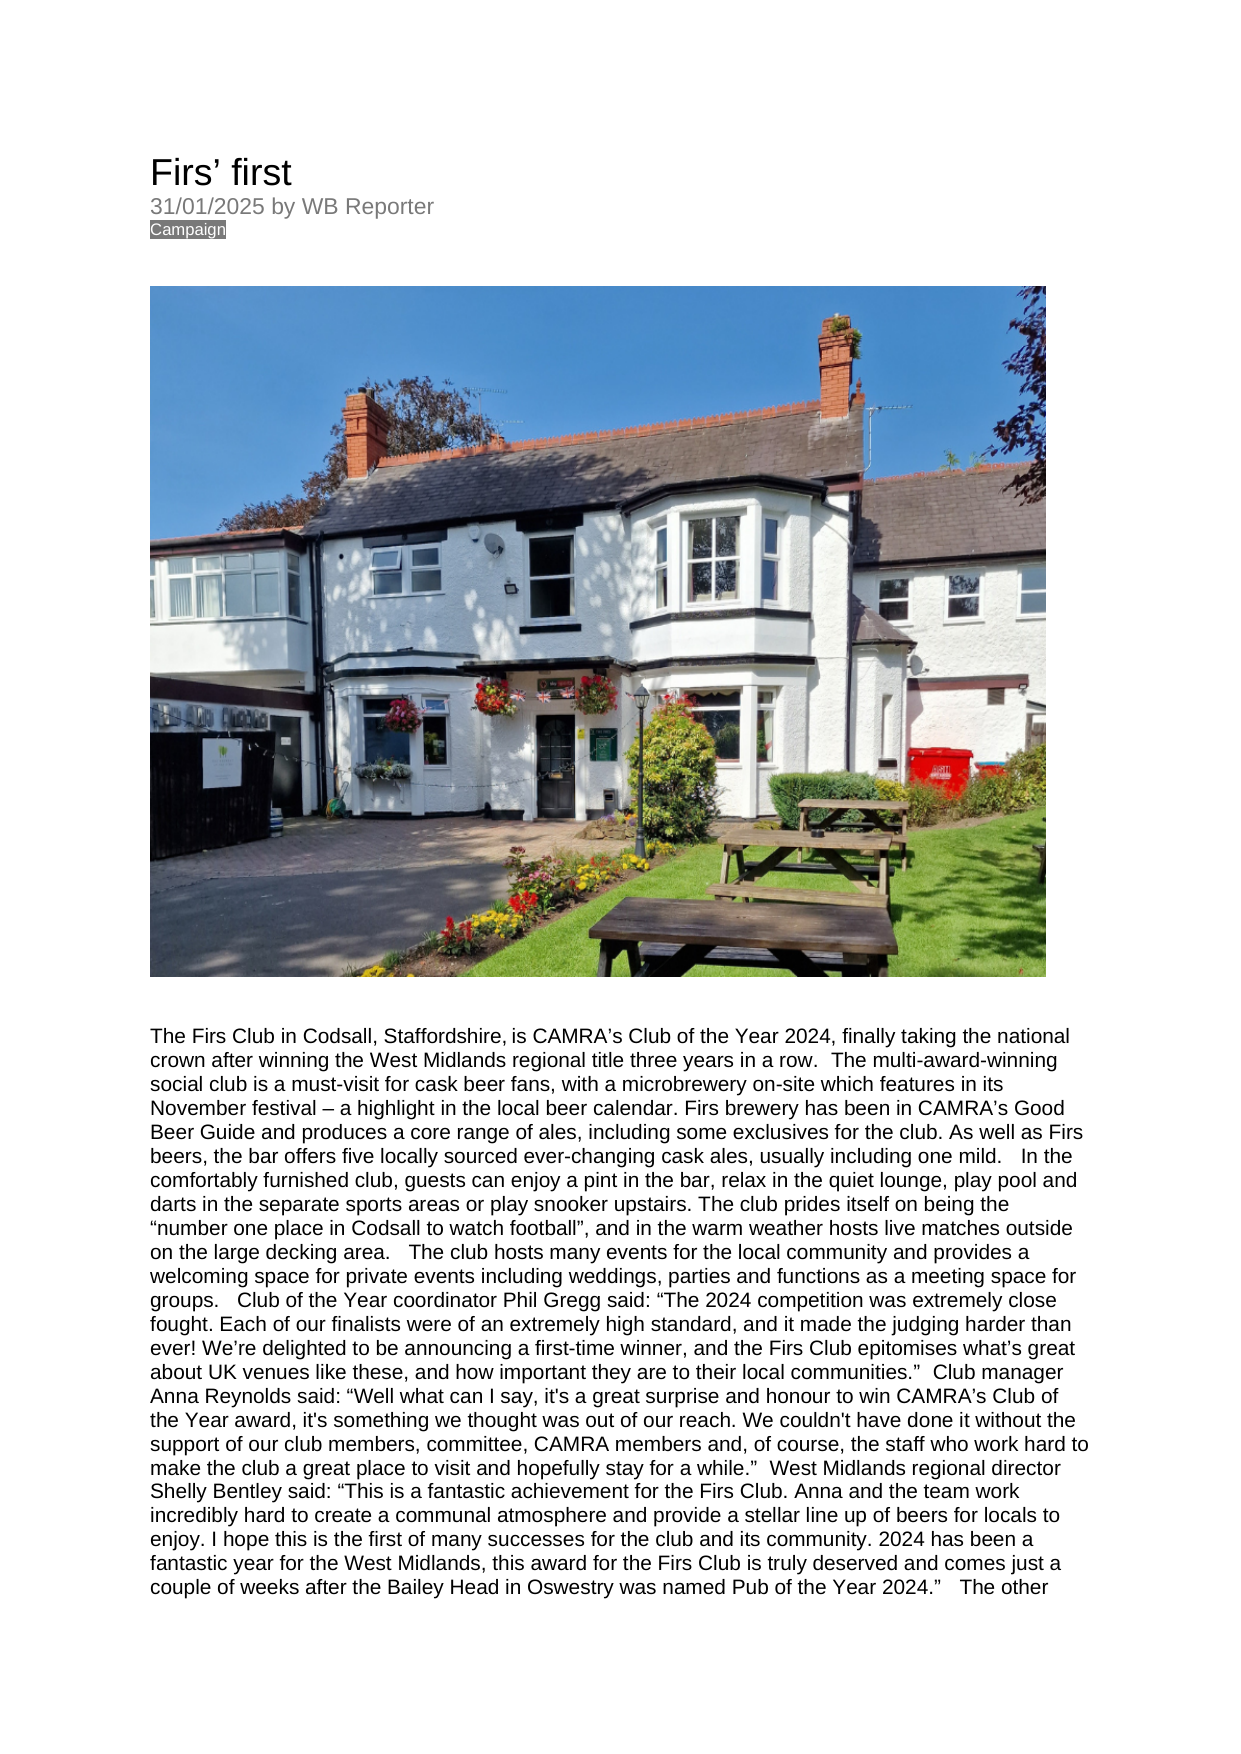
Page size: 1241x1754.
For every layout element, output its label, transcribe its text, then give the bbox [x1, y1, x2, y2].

picture [150, 286, 1046, 977]
text Campaign [150, 219, 1090, 239]
text 31/01/2025 by WB Reporter [150, 193, 1090, 219]
text Firs’ first [150, 150, 1090, 193]
